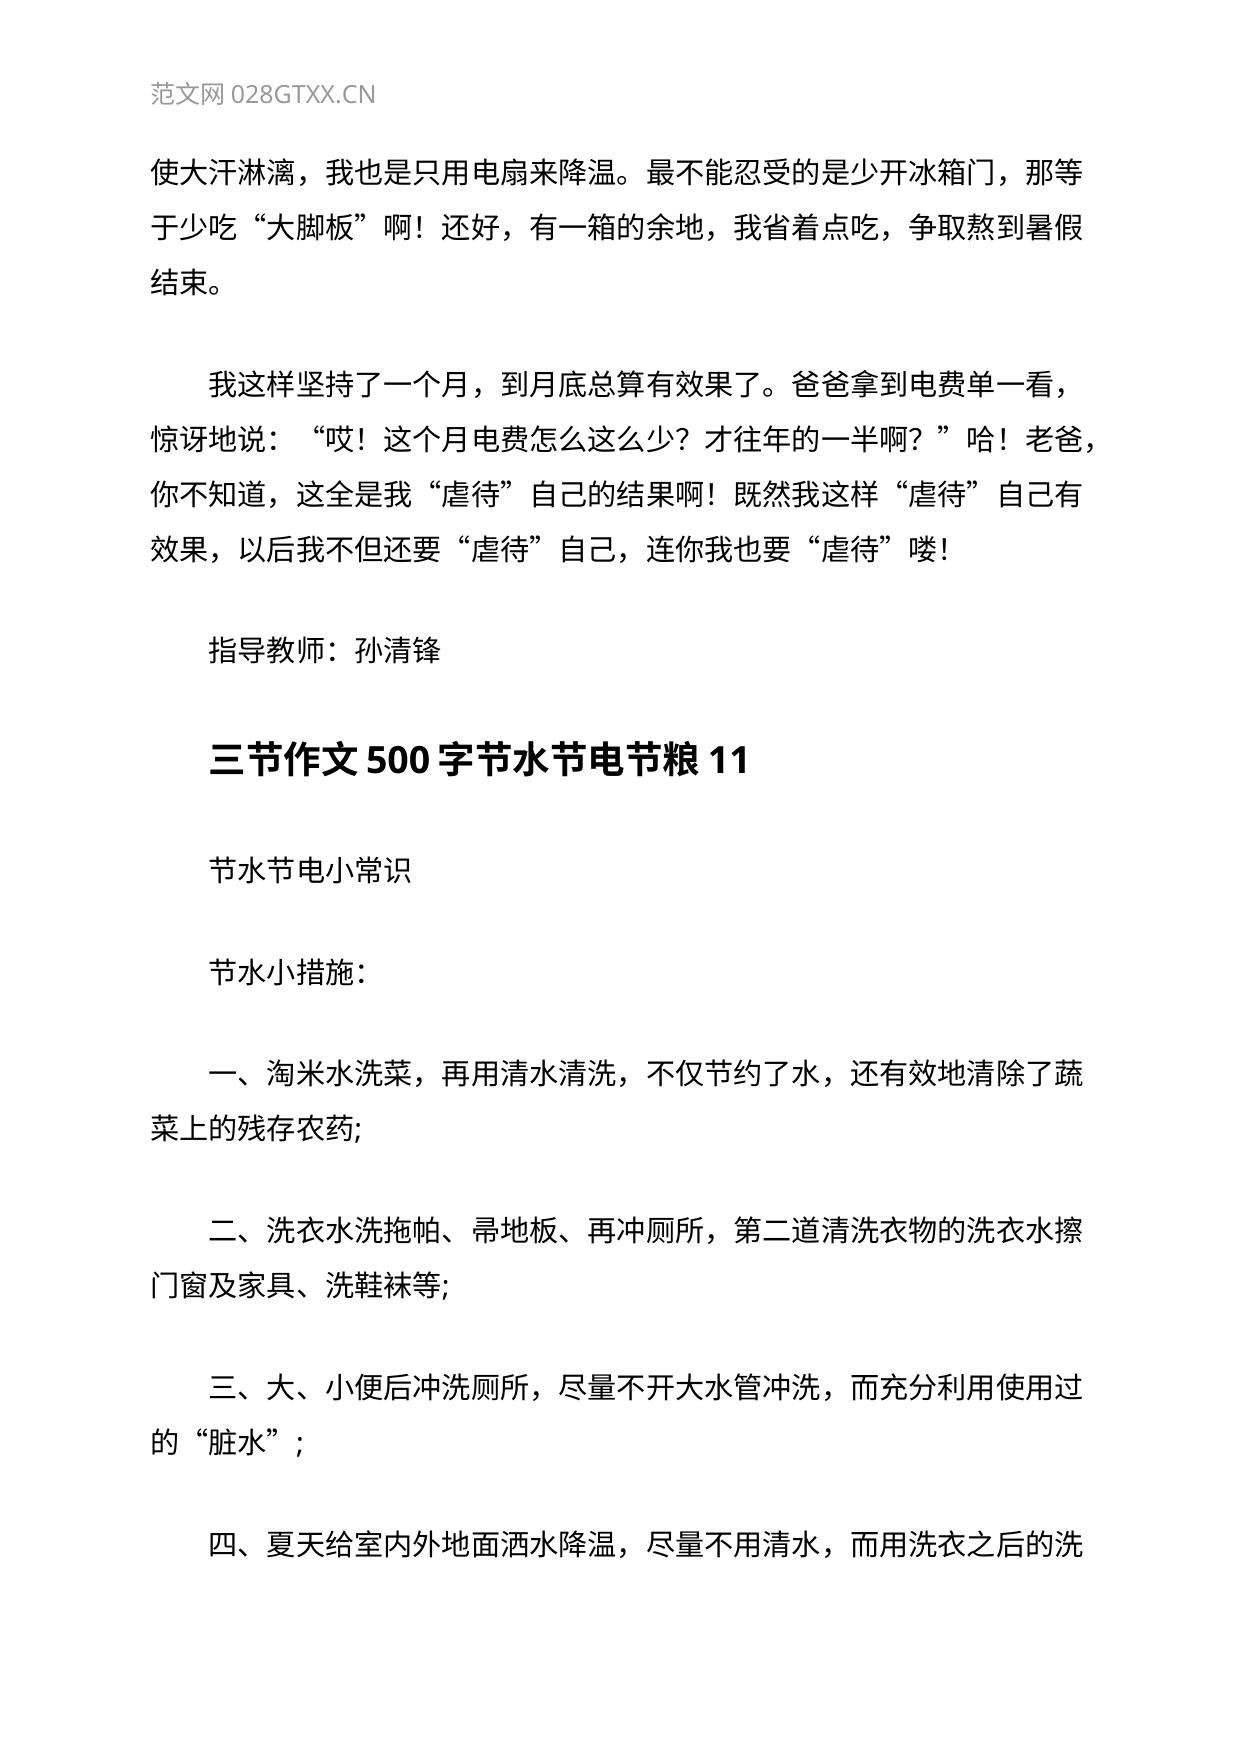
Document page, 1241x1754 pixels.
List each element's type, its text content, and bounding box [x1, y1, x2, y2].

text 一、淘米水洗菜，再用清水清洗，不仅节约了水，还有效地清除了蔬菜上的残存农药; [150, 1051, 1090, 1148]
text 三、大、小便后冲洗厕所，尽量不开大水管冲洗，而充分利用使用过的“脏水”; [150, 1365, 1090, 1462]
text 节水节电小常识 [150, 847, 1090, 890]
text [150, 150, 1090, 302]
text 我这样坚持了一个月，到月底总算有效果了。爸爸拿到电费单一看，惊讶地说：“哎！这个月电费怎么这么少？才往年的一半啊？”哈！老爸，你不知道，这全是我“虐待”自己的结果啊！既然我这样“虐待”自己有效果，以后我不但还要“虐待”自己，连你我也要“虐待”喽！ [150, 362, 1090, 568]
text 二、洗衣水洗拖帕、帚地板、再冲厕所，第二道清洗衣物的洗衣水擦门窗及家具、洗鞋袜等; [150, 1208, 1090, 1305]
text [150, 1522, 1090, 1564]
text 节水小措施： [150, 949, 1090, 991]
text 三节作文500字节水节电节粮11 [150, 730, 1090, 784]
text 指导教师：孙清锋 [150, 628, 1090, 670]
